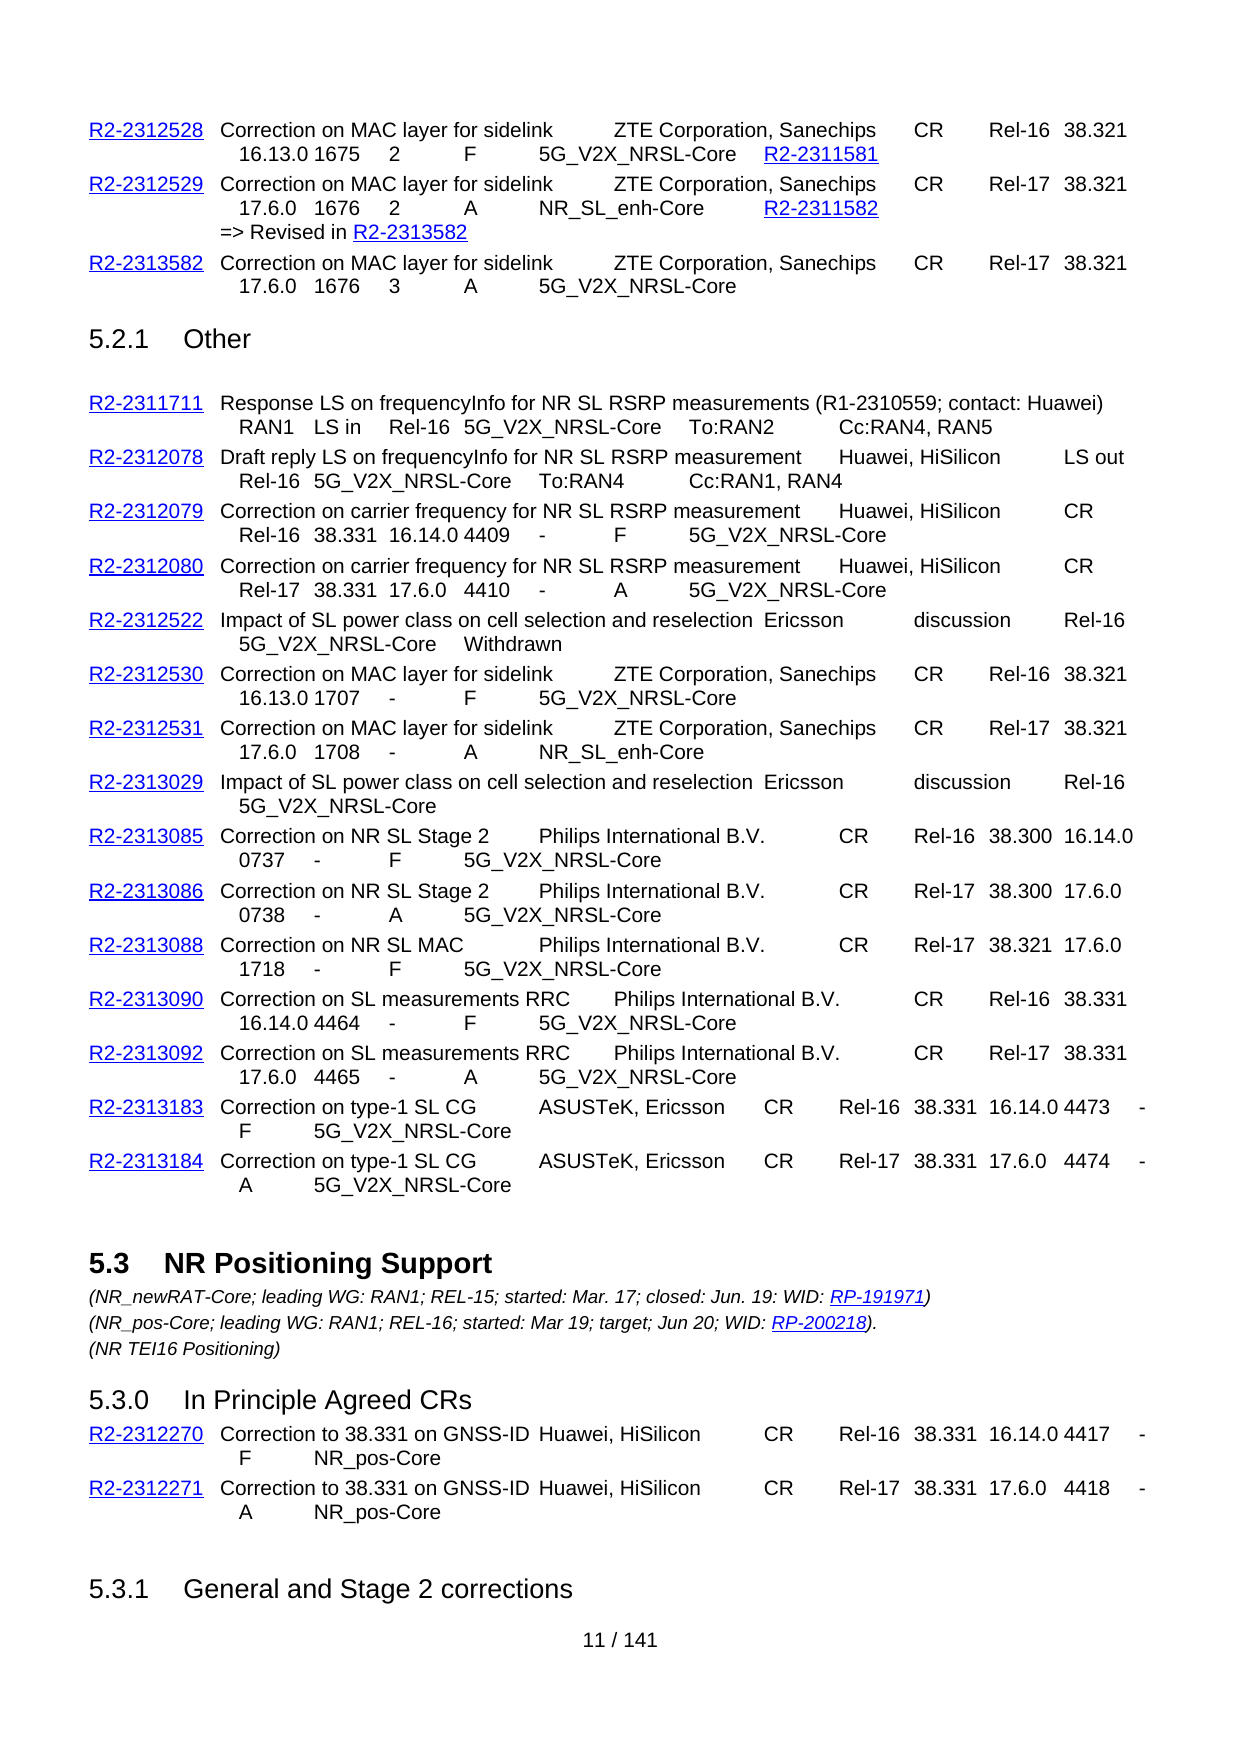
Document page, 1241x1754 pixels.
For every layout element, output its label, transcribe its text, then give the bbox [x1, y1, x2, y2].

title R2-2313088 Correction on NR SL MAC Philips International B.V. CR Rel-17 38.321 17.6.0 1718 - F 5G_V2X_NRSL-Core [89, 933, 1152, 981]
title R2-2313090 Correction on SL measurements RRC Philips International B.V. CR Rel-16 38.331 16.14.0 4464 - F 5G_V2X_NRSL-Core [89, 987, 1152, 1035]
text (NR_pos-Core; leading WG: RAN1; REL-16; started: Mar 19; target; Jun 20; WID: RP-200218). [89, 1312, 1152, 1333]
title R2-2313086 Correction on NR SL Stage 2 Philips International B.V. CR Rel-17 38.300 17.6.0 0738 - A 5G_V2X_NRSL-Core [89, 878, 1152, 926]
title R2-2312080 Correction on carrier frequency for NR SL RSRP measurement Huawei, HiSilicon CR Rel-17 38.331 17.6.0 4410 - A 5G_V2X_NRSL-Core [89, 553, 1152, 601]
subtitle 5.3.0 In Principle Agreed CRs [89, 1384, 1152, 1415]
title R2-2312529 Correction on MAC layer for sidelink ZTE Corporation, Sanechips CR Rel-17 38.321 17.6.0 1676 2 A NR_SL_enh-Core R2-2311582 [89, 172, 1152, 220]
title R2-2312079 Correction on carrier frequency for NR SL RSRP measurement Huawei, HiSilicon CR Rel-16 38.331 16.14.0 4409 - F 5G_V2X_NRSL-Core [89, 499, 1152, 547]
title R2-2313029 Impact of SL power class on cell selection and reselection Ericsson discussion Rel-16 5G_V2X_NRSL-Core [89, 770, 1152, 818]
title R2-2312528 Correction on MAC layer for sidelink ZTE Corporation, Sanechips CR Rel-16 38.321 16.13.0 1675 2 F 5G_V2X_NRSL-Core R2-2311581 [89, 118, 1152, 166]
title R2-2312271 Correction to 38.331 on GNSS-ID Huawei, HiSilicon CR Rel-17 38.331 17.6.0 4418 - A NR_pos-Core [89, 1476, 1152, 1524]
text (NR_newRAT-Core; leading WG: RAN1; REL-15; started: Mar. 17; closed: Jun. 19: WID: RP-191971) [89, 1286, 1152, 1308]
subtitle 5.3 NR Positioning Support [89, 1246, 1152, 1280]
title R2-2313085 Correction on NR SL Stage 2 Philips International B.V. CR Rel-16 38.300 16.14.0 0737 - F 5G_V2X_NRSL-Core [89, 824, 1152, 872]
title R2-2313092 Correction on SL measurements RRC Philips International B.V. CR Rel-17 38.331 17.6.0 4465 - A 5G_V2X_NRSL-Core [89, 1041, 1152, 1089]
title R2-2312270 Correction to 38.331 on GNSS-ID Huawei, HiSilicon CR Rel-16 38.331 16.14.0 4417 - F NR_pos-Core [89, 1422, 1152, 1469]
subtitle 5.3.1 General and Stage 2 corrections [89, 1573, 1152, 1604]
text => Revised in R2-2313582 [220, 220, 1152, 244]
title R2-2313184 Correction on type-1 SL CG ASUSTeK, Ericsson CR Rel-17 38.331 17.6.0 4474 - A 5G_V2X_NRSL-Core [89, 1149, 1152, 1197]
title R2-2313183 Correction on type-1 SL CG ASUSTeK, Ericsson CR Rel-16 38.331 16.14.0 4473 - F 5G_V2X_NRSL-Core [89, 1095, 1152, 1143]
title R2-2312531 Correction on MAC layer for sidelink ZTE Corporation, Sanechips CR Rel-17 38.321 17.6.0 1708 - A NR_SL_enh-Core [89, 716, 1152, 764]
text (NR TEI16 Positioning) [89, 1337, 1152, 1359]
title R2-2312078 Draft reply LS on frequencyInfo for NR SL RSRP measurement Huawei, HiSilicon LS out Rel-16 5G_V2X_NRSL-Core To:RAN4 Cc:RAN1, RAN4 [89, 445, 1152, 493]
title R2-2313582 Correction on MAC layer for sidelink ZTE Corporation, Sanechips CR Rel-17 38.321 17.6.0 1676 3 A 5G_V2X_NRSL-Core [89, 250, 1152, 298]
title R2-2311711 Response LS on frequencyInfo for NR SL RSRP measurements (R1-2310559; contact: Huawei) RAN1 LS in Rel-16 5G_V2X_NRSL-Core To:RAN2 Cc:RAN4, RAN5 [89, 391, 1152, 439]
title R2-2312530 Correction on MAC layer for sidelink ZTE Corporation, Sanechips CR Rel-16 38.321 16.13.0 1707 - F 5G_V2X_NRSL-Core [89, 662, 1152, 710]
title R2-2312522 Impact of SL power class on cell selection and reselection Ericsson discussion Rel-16 5G_V2X_NRSL-Core Withdrawn [89, 608, 1152, 656]
subtitle 5.2.1 Other [89, 323, 1152, 354]
